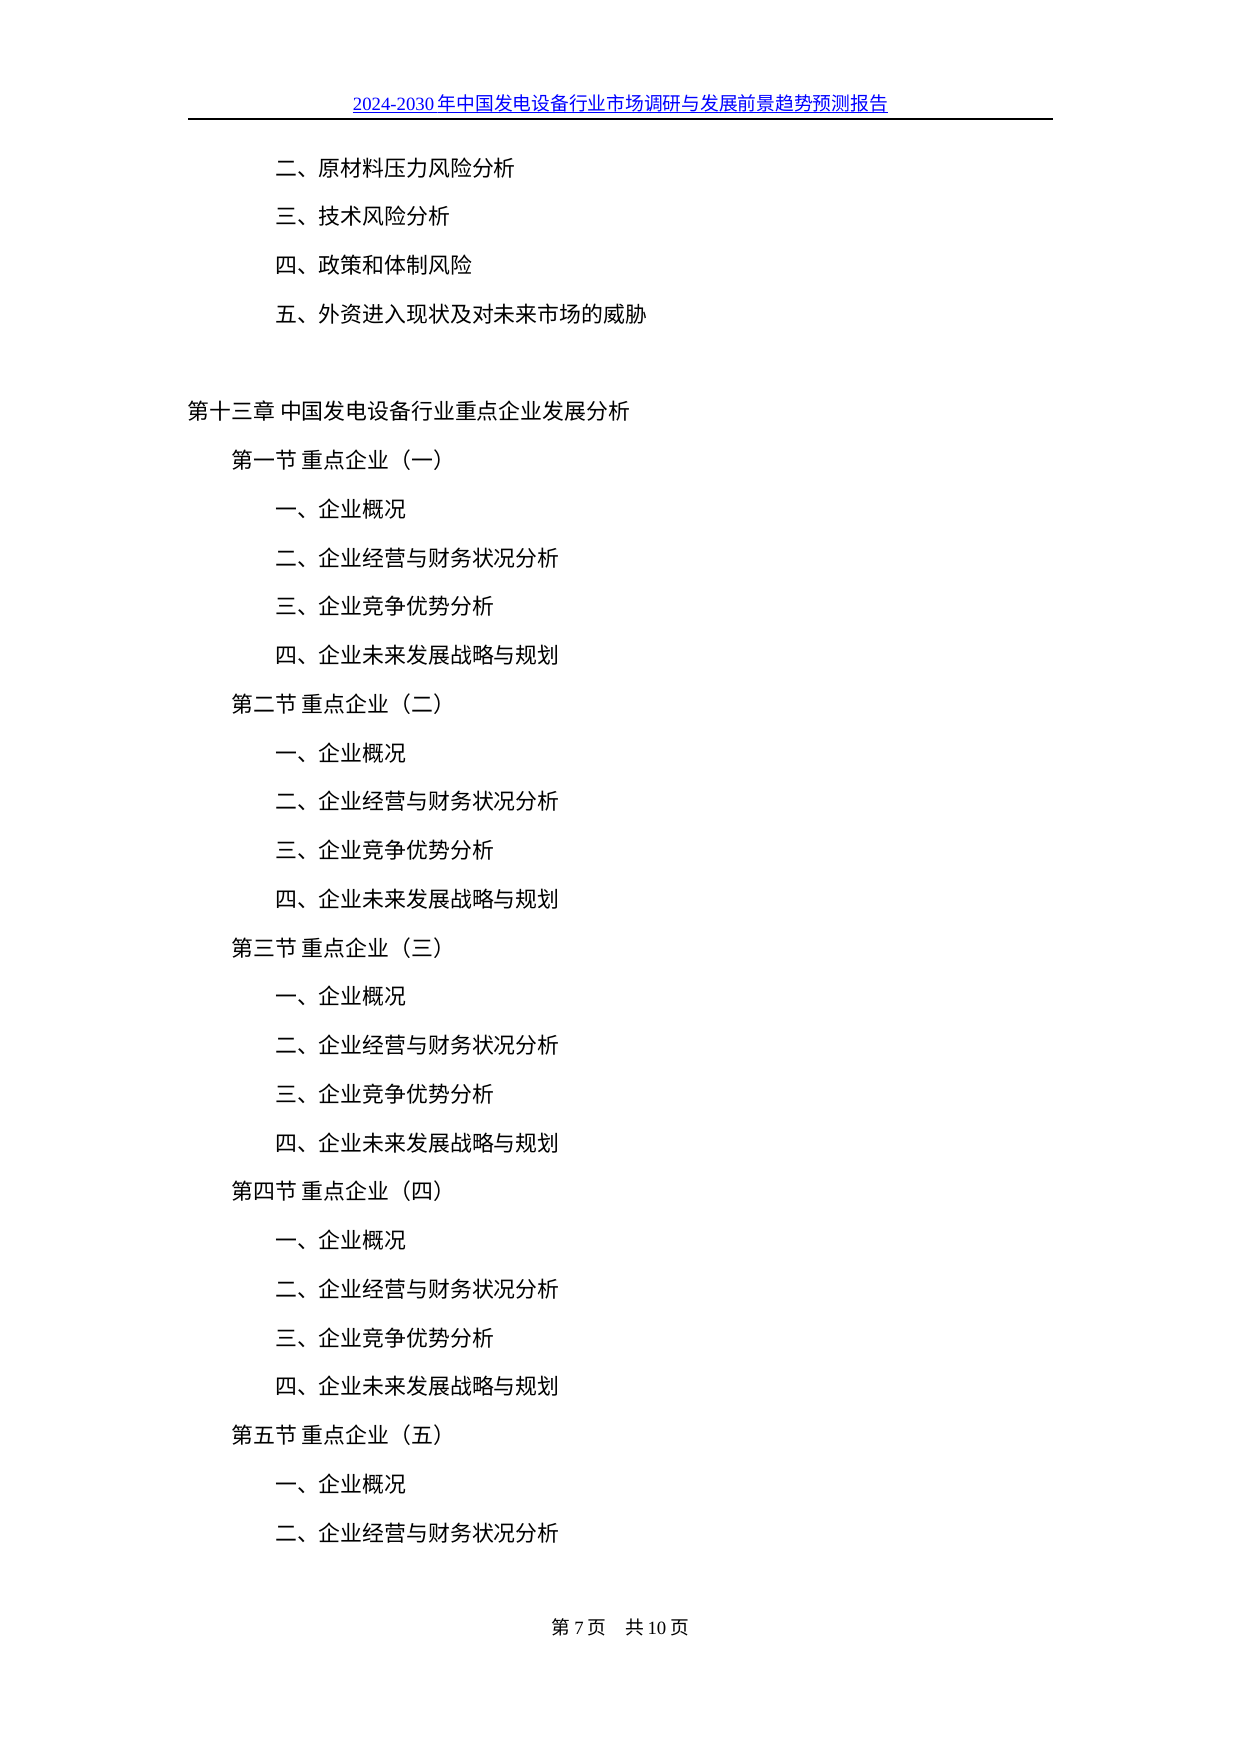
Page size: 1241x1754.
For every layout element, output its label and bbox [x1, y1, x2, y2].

text [187, 150, 1053, 1548]
